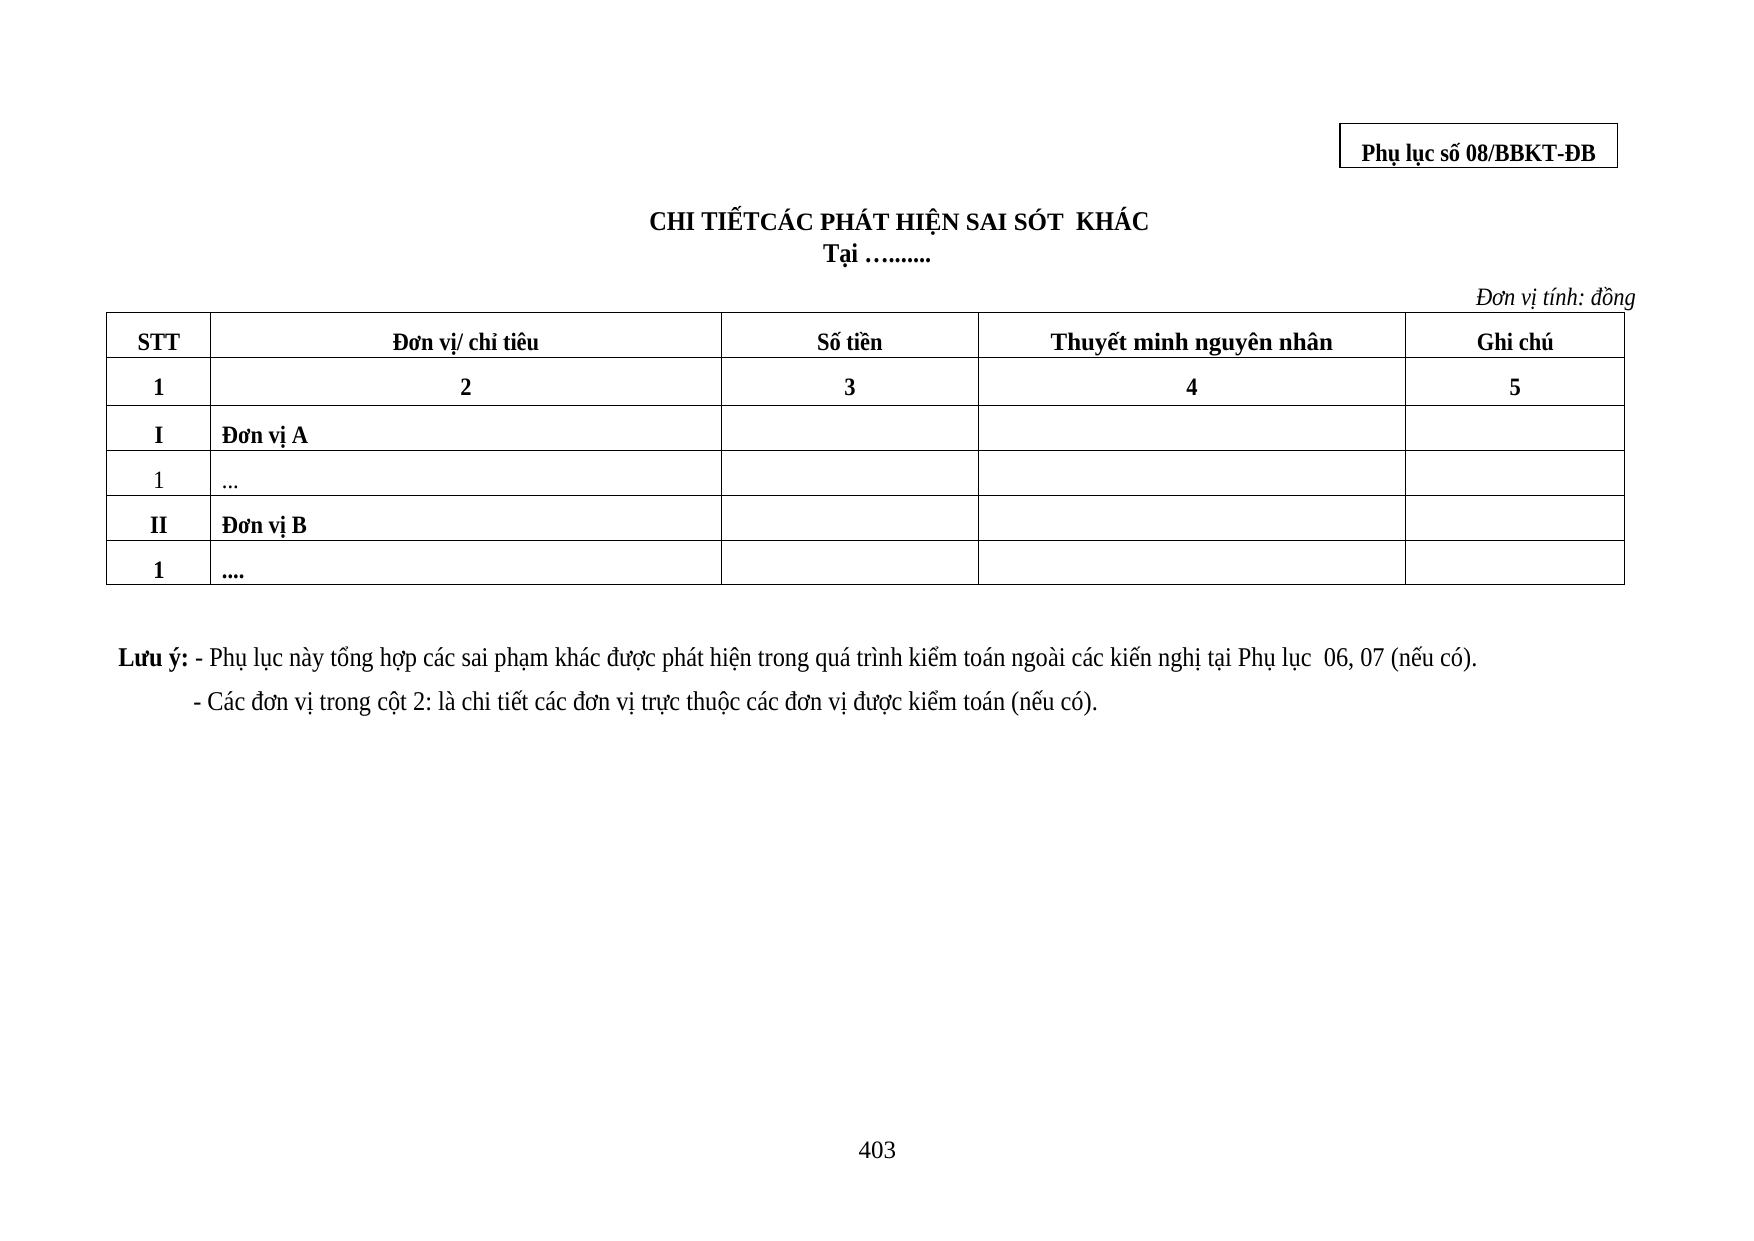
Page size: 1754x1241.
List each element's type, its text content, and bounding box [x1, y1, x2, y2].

table_header Phụ lục số 08/BBKT-ĐB [1341, 124, 1617, 167]
table_cell Đơn vị B [211, 496, 721, 539]
table_cell 1 [107, 358, 210, 405]
table_cell [722, 451, 978, 495]
table_cell [722, 496, 978, 539]
table_cell [979, 406, 1405, 450]
table_cell [722, 541, 978, 584]
table_cell [722, 406, 978, 450]
table_cell 5 [1406, 358, 1624, 405]
table_cell [1406, 406, 1624, 450]
table_cell I [107, 406, 210, 450]
text Tại …....... [118, 237, 1636, 268]
text - Các đơn vị trong cột 2: là chi tiết các đơn vị trực thuộc các đơn vị được kiểm toán (nếu có). [118, 685, 1636, 717]
table_cell [979, 496, 1405, 539]
table_cell 1 [107, 541, 210, 584]
table_cell 2 [211, 358, 721, 405]
table_cell .... [211, 541, 721, 584]
table_cell [1406, 451, 1624, 495]
table_cell Đơn vị A [211, 406, 721, 450]
table_header Số tiền [722, 313, 978, 357]
table_cell [979, 541, 1405, 584]
table_cell ... [211, 451, 721, 495]
table_header Ghi chú [1406, 313, 1624, 357]
table_cell II [107, 496, 210, 539]
table_header Thuyết minh nguyên nhân [979, 313, 1405, 357]
table_cell [1406, 496, 1624, 539]
table_cell [979, 451, 1405, 495]
table_cell 1 [107, 451, 210, 495]
text CHI TIẾTCÁC PHÁT HIỆN SAI SÓT KHÁC [118, 206, 1636, 237]
table_cell 3 [722, 358, 978, 405]
table_header STT [107, 313, 210, 357]
text Lưu ý: - Phụ lục này tổng hợp các sai phạm khác được phát hiện trong quá trình kiểm toán ngoài các kiến nghị tại Phụ lục 06, 07 (nếu có). [118, 642, 1636, 673]
table_cell [1406, 541, 1624, 584]
text Đơn vị tính: đồng [118, 281, 1636, 312]
table_header Đơn vị/ chỉ tiêu [211, 313, 721, 357]
table_cell 4 [979, 358, 1405, 405]
